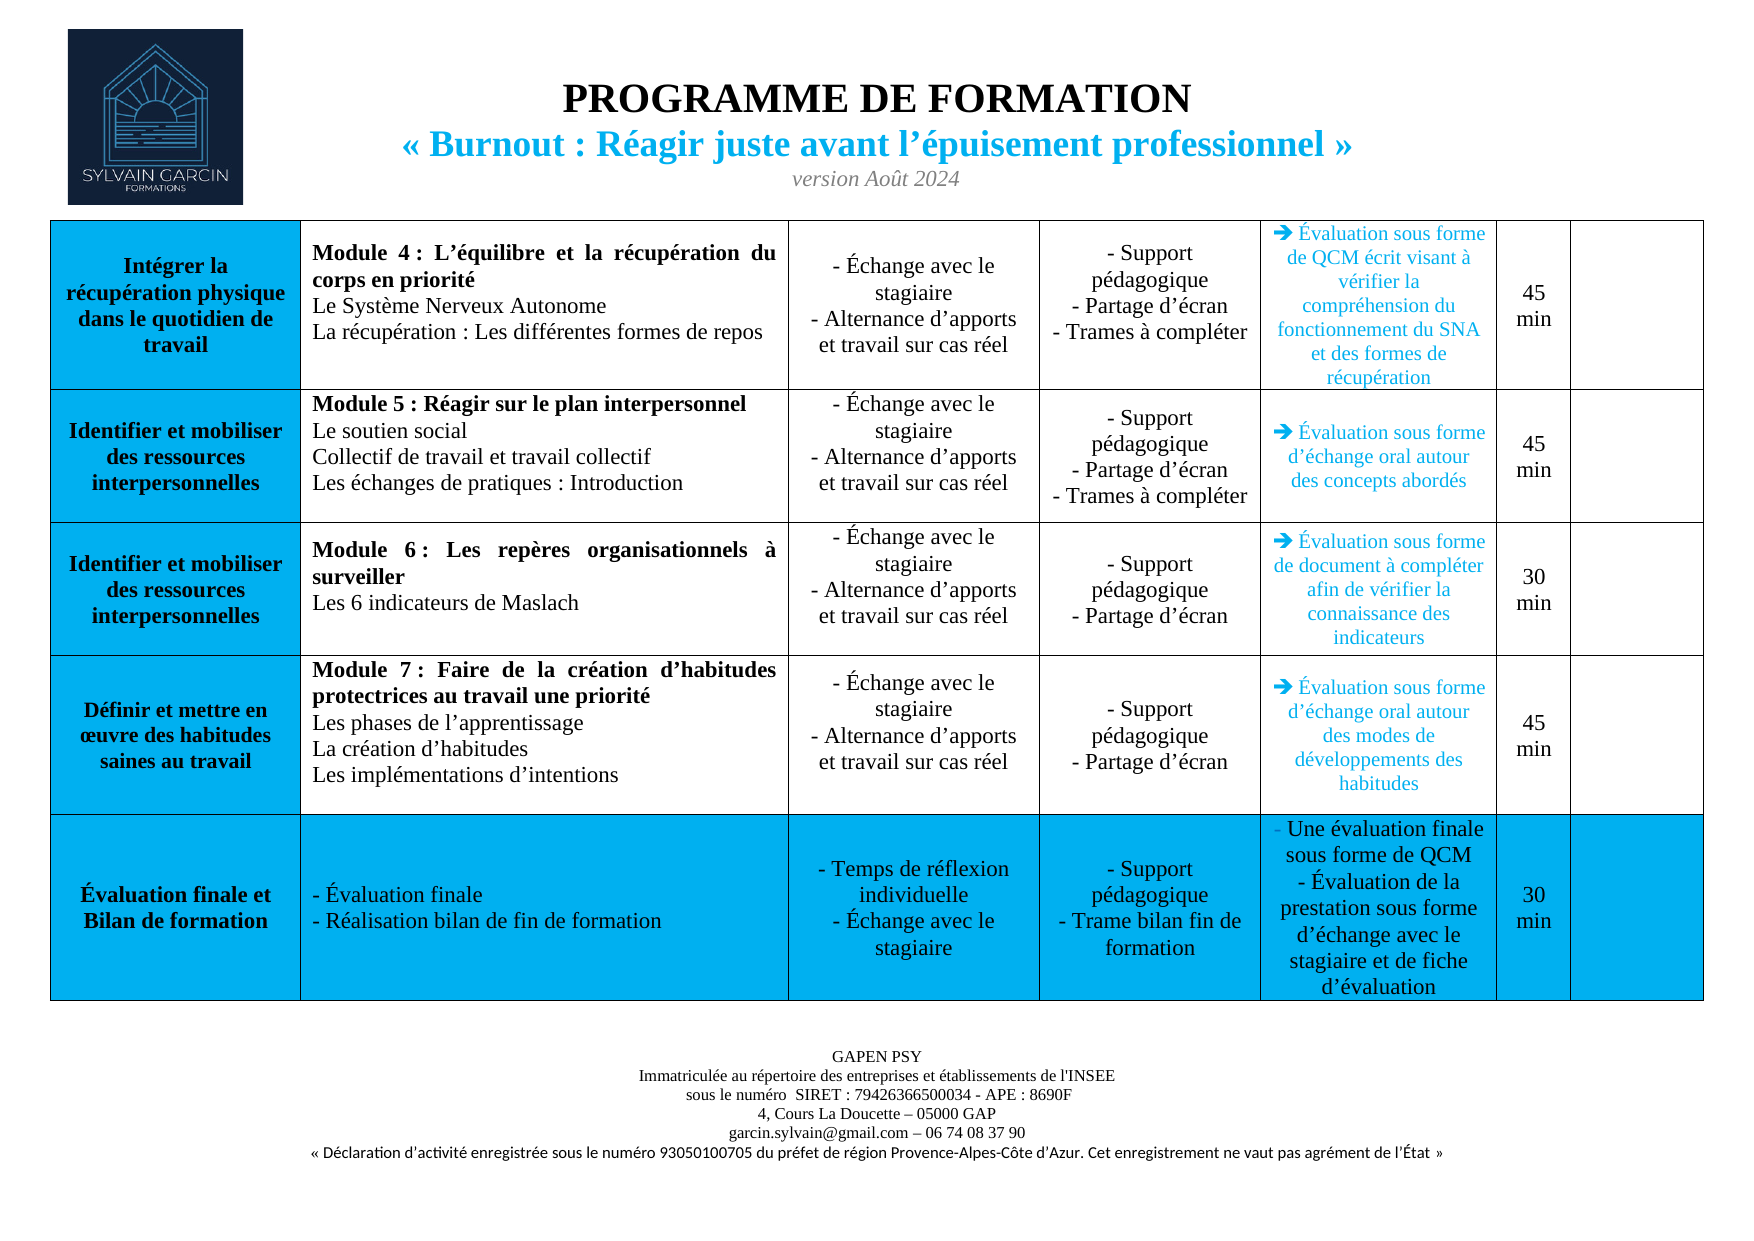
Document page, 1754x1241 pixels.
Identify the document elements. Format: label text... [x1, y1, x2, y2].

table_cell [1571, 523, 1703, 655]
table_cell - Support pédagogique - Partage d’écran - Trames à compléter [1040, 221, 1260, 389]
picture [1462, 708, 1469, 716]
table_cell Évaluation sous forme de QCM écrit visant à vérifier la compréhension du fonctionnement du SNA et des formes de récupération [1261, 221, 1496, 389]
picture [1476, 562, 1483, 570]
table_cell Définir et mettre en œuvre des habitudes saines au travail [51, 656, 300, 814]
table_cell Module 6 : Les repères organisationnels à surveiller Les 6 indicateurs de Maslach [301, 523, 788, 655]
picture [67, 29, 244, 205]
table_cell - Échange avec le stagiaire - Alternance d’apports et travail sur cas réel [789, 523, 1039, 655]
table_cell - Support pédagogique - Trame bilan fin de formation [1040, 815, 1260, 1000]
table_cell Module 7 : Faire de la création d’habitudes protectrices au travail une priorité Les phases de l’apprentissage La création d’habitudes Les implémentations d’intentions [301, 656, 788, 814]
table_cell 45 min [1497, 221, 1570, 389]
table_cell - Échange avec le stagiaire - Alternance d’apports et travail sur cas réel [789, 656, 1039, 814]
picture [1337, 610, 1344, 618]
picture [1462, 453, 1469, 461]
picture [1343, 453, 1350, 461]
table_cell Évaluation sous forme de document à compléter afin de vérifier la connaissance des indicateurs [1261, 523, 1496, 655]
table_cell Évaluation sous forme d’échange oral autour des concepts abordés [1261, 390, 1496, 522]
table_cell Intégrer la récupération physique dans le quotidien de travail [51, 221, 300, 389]
picture [1420, 374, 1427, 382]
picture [1364, 562, 1371, 570]
table_cell - Évaluation finale - Réalisation bilan de fin de formation [301, 815, 788, 1000]
table_cell Identifier et mobiliser des ressources interpersonnelles [51, 523, 300, 655]
picture [1348, 302, 1355, 310]
table_cell - Temps de réflexion individuelle - Échange avec le stagiaire [789, 815, 1039, 1000]
picture [1294, 326, 1301, 334]
picture [1346, 326, 1353, 334]
table_cell 30 min [1497, 523, 1570, 655]
table_cell - Échange avec le stagiaire - Alternance d’apports et travail sur cas réel [789, 221, 1039, 389]
picture [1409, 634, 1416, 642]
table_cell Évaluation sous forme d’échange oral autour des modes de développements des habitudes [1261, 656, 1496, 814]
table_cell [1571, 815, 1703, 1000]
table_cell - Support pédagogique - Partage d’écran [1040, 523, 1260, 655]
table_cell Module 5 : Réagir sur le plan interpersonnel Le soutien social Collectif de travail et travail collectif Les échanges de pratiques : Introduction [301, 390, 788, 522]
table_cell Évaluation finale et Bilan de formation [51, 815, 300, 1000]
table_cell - Une évaluation finale sous forme de QCM - Évaluation de la prestation sous forme d’échange avec le stagiaire et de fiche d’évaluation [1261, 815, 1496, 1000]
table_cell 30 min [1497, 815, 1570, 1000]
picture [1392, 278, 1399, 286]
table_cell Identifier et mobiliser des ressources interpersonnelles [51, 390, 300, 522]
table_cell 45 min [1497, 656, 1570, 814]
table_cell [1571, 221, 1703, 389]
picture [1343, 477, 1350, 485]
picture [1460, 322, 1465, 331]
picture [1343, 708, 1350, 716]
table_cell - Échange avec le stagiaire - Alternance d’apports et travail sur cas réel [789, 390, 1039, 522]
picture [1381, 350, 1389, 358]
table_cell Module 4 : L’équilibre et la récupération du corps en priorité Le Système Nerveux Autonome La récupération : Les différentes formes de repos [301, 221, 788, 389]
table_cell - Support pédagogique - Partage d’écran [1040, 656, 1260, 814]
table_cell - Support pédagogique - Partage d’écran - Trames à compléter [1040, 390, 1260, 522]
table_cell 45 min [1497, 390, 1570, 522]
picture [1358, 776, 1364, 790]
table_cell [1571, 390, 1703, 522]
table_cell [1571, 656, 1703, 814]
